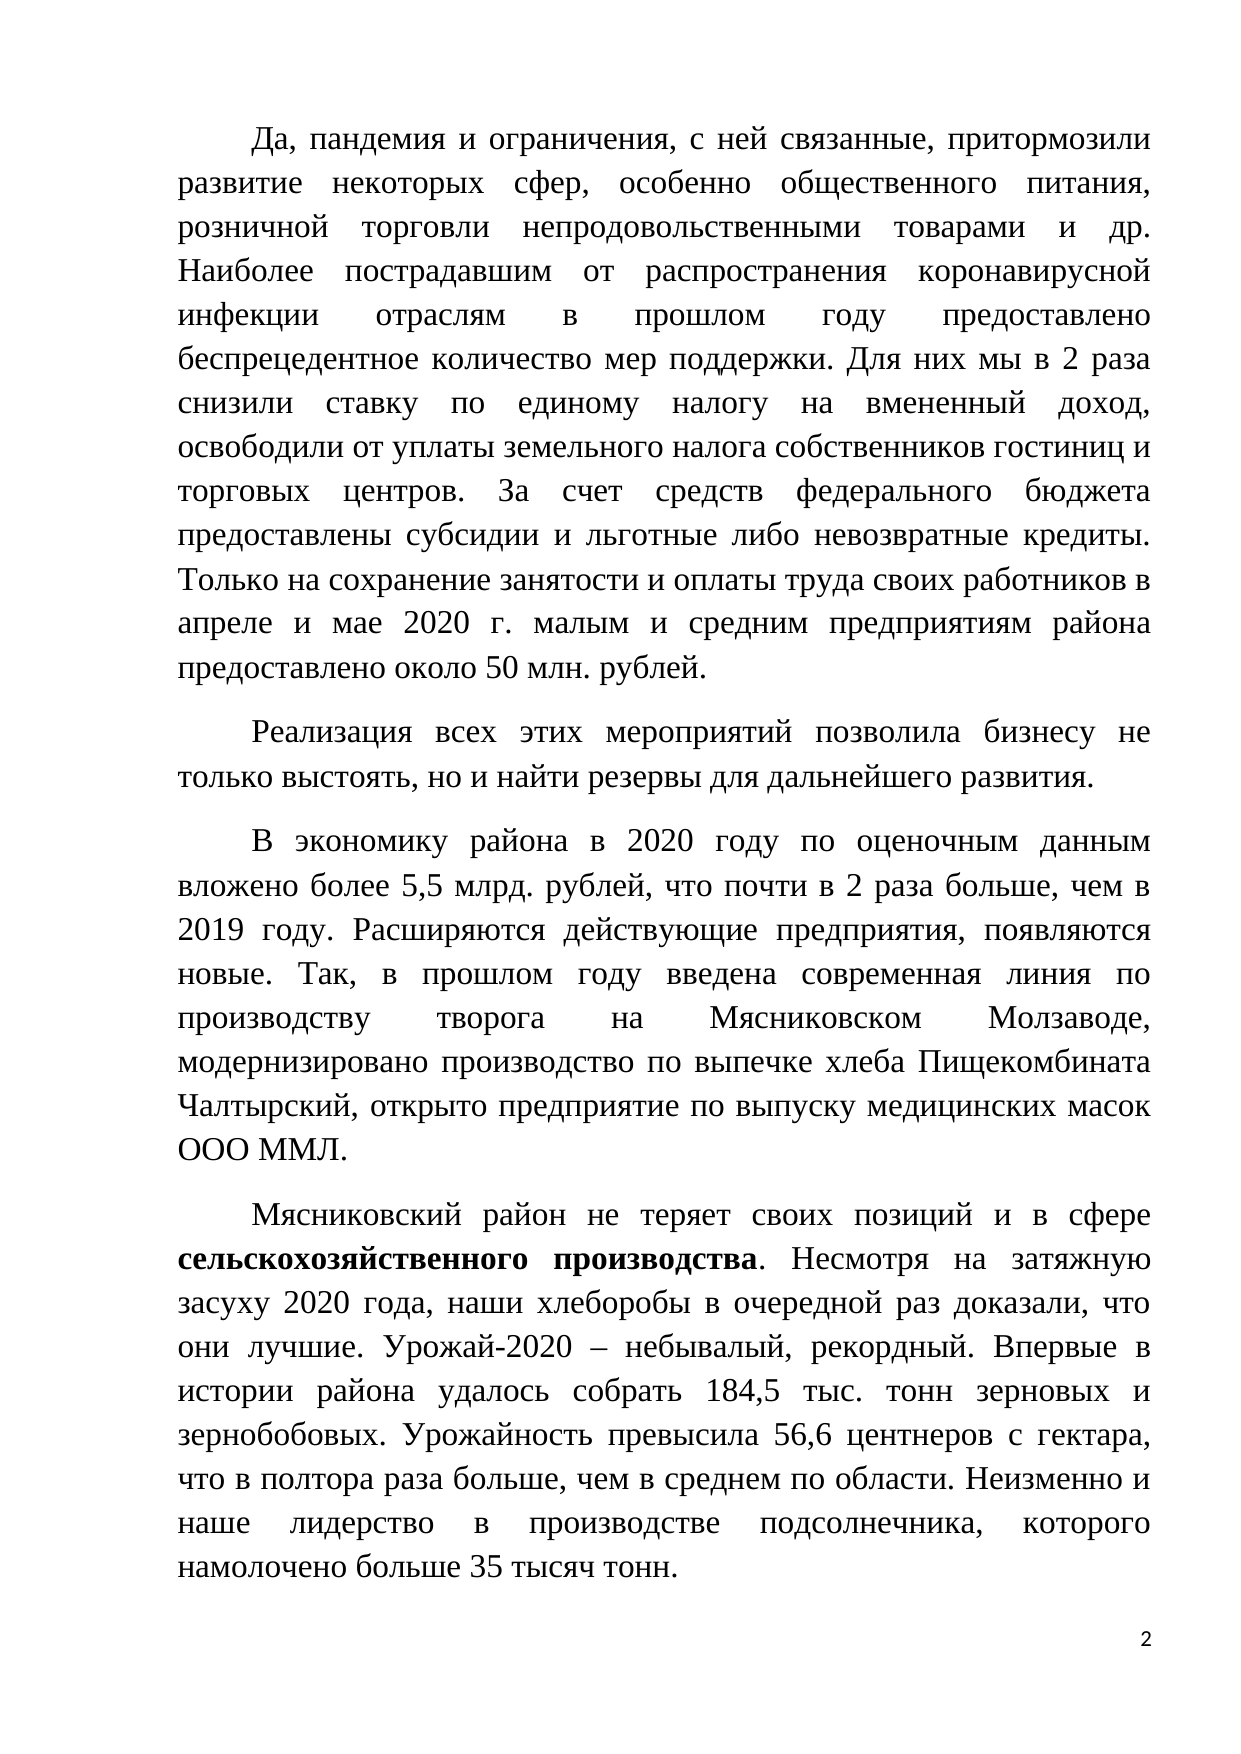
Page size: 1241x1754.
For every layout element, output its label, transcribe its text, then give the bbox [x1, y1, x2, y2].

text В экономику района в 2020 году по оценочным данным вложено более 5,5 млрд. рублей, что почти в 2 раза больше, чем в 2019 году. Расширяются действующие предприятия, появляются новые. Так, в прошлом году введена современная линия по производству творога на Мясниковском Молзаводе, модернизировано производство по выпечке хлеба Пищекомбината Чалтырский, открыто предприятие по выпуску медицинских масок ООО ММЛ. [177, 821, 1152, 1167]
text Реализация всех этих мероприятий позволила бизнесу не только выстоять, но и найти резервы для дальнейшего развития. [177, 712, 1152, 794]
text Да, пандемия и ограничения, с ней связанные, притормозили развитие некоторых сфер, особенно общественного питания, розничной торговли непродовольственными товарами и др. Наиболее пострадавшим от распространения коронавирусной инфекции отраслям в прошлом году предоставлено беспрецедентное количество мер поддержки. Для них мы в 2 раза снизили ставку по единому налогу на вмененный доход, освободили от уплаты земельного налога собственников гостиниц и торговых центров. За счет средств федерального бюджета предоставлены субсидии и льготные либо невозвратные кредиты. Только на сохранение занятости и оплаты труда своих работников в апреле и мае 2020 г. малым и средним предприятиям района предоставлено около 50 млн. рублей. [177, 118, 1152, 685]
text Мясниковский район не теряет своих позиций и в сфере сельскохозяйственного производства. Несмотря на затяжную засуху 2020 года, наши хлеборобы в очередной раз доказали, что они лучшие. Урожай-2020 – небывалый, рекордный. Впервые в истории района удалось собрать 184,5 тыс. тонн зерновых и зернобобовых. Урожайность превысила 56,6 центнеров с гектара, что в полтора раза больше, чем в среднем по области. Неизменно и наше лидерство в производстве подсолнечника, которого намолочено больше 35 тысяч тонн. [177, 1194, 1152, 1585]
